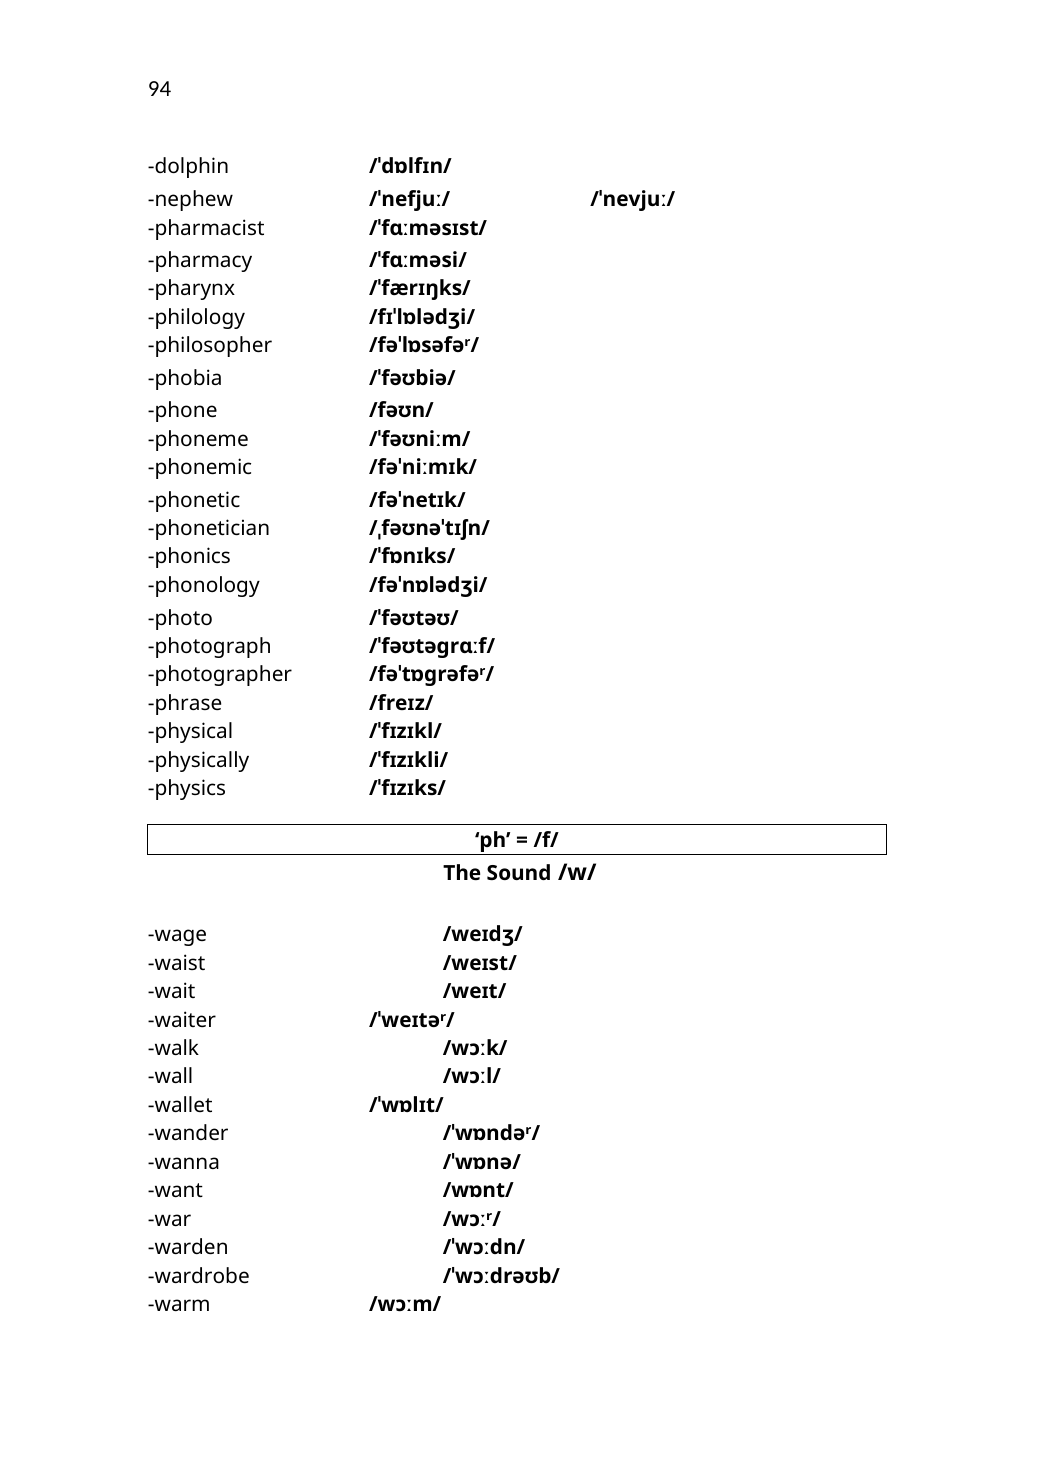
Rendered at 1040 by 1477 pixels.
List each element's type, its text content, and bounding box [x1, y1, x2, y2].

text -dolphin /ˈdɒlfɪn/ [148, 148, 892, 180]
text -phonics /ˈfɒnɪks/ [148, 542, 892, 570]
text -physics /ˈfɪzɪks/ [148, 773, 892, 802]
text -phonology /fəˈnɒlədʒi/ [148, 570, 892, 598]
text -nephew /ˈnefjuː/ /ˈnevjuː/ [148, 180, 892, 213]
text -wardrobe /ˈwɔːdrəʊb/ [148, 1261, 892, 1289]
text -waiter /ˈweɪtəʳ/ [148, 1005, 892, 1033]
text -photo /ˈfəʊtəʊ/ [148, 598, 892, 631]
text -pharynx /ˈfærɪŋks/ [148, 273, 892, 302]
text -wage /weɪdʒ/ [148, 915, 892, 948]
text -wanna /ˈwɒnə/ [148, 1147, 892, 1175]
text -physical /ˈfɪzɪkl/ [148, 716, 892, 745]
text -phone /fəʊn/ [148, 391, 892, 424]
text -phonetician /ˌfəʊnəˈtɪʃn/ [148, 513, 892, 542]
text -wait /weɪt/ [148, 976, 892, 1005]
text -waist /weɪst/ [148, 948, 892, 976]
text -photographer /fəˈtɒgrəfəʳ/ [148, 659, 892, 688]
text -pharmacy /ˈfɑːməsi/ [148, 241, 892, 273]
text -phrase /freɪz/ [148, 688, 892, 716]
text The Sound /w/ [148, 855, 892, 887]
text -phoneme /ˈfəʊniːm/ [148, 424, 892, 452]
text -wall /wɔːl/ [148, 1062, 892, 1090]
text -physically /ˈfɪzɪkli/ [148, 745, 892, 773]
text -pharmacist /ˈfɑːməsɪst/ [148, 213, 892, 241]
text -photograph /ˈfəʊtəgrɑːf/ [148, 631, 892, 659]
text -philology /fɪˈlɒlədʒi/ [148, 302, 892, 330]
text -warm /wɔːm/ [148, 1289, 892, 1318]
text -phonetic /fəˈnetɪk/ [148, 481, 892, 513]
text -wallet /ˈwɒlɪt/ [148, 1090, 892, 1118]
text -phobia /ˈfəʊbiə/ [148, 359, 892, 391]
text -phonemic /fəˈniːmɪk/ [148, 452, 892, 481]
text -wander /ˈwɒndəʳ/ [148, 1118, 892, 1147]
text -warden /ˈwɔːdn/ [148, 1232, 892, 1261]
text -walk /wɔːk/ [148, 1033, 892, 1062]
text -want /wɒnt/ [148, 1175, 892, 1204]
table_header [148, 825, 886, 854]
text -war /wɔːʳ/ [148, 1204, 892, 1232]
text -philosopher /fəˈlɒsəfəʳ/ [148, 330, 892, 359]
